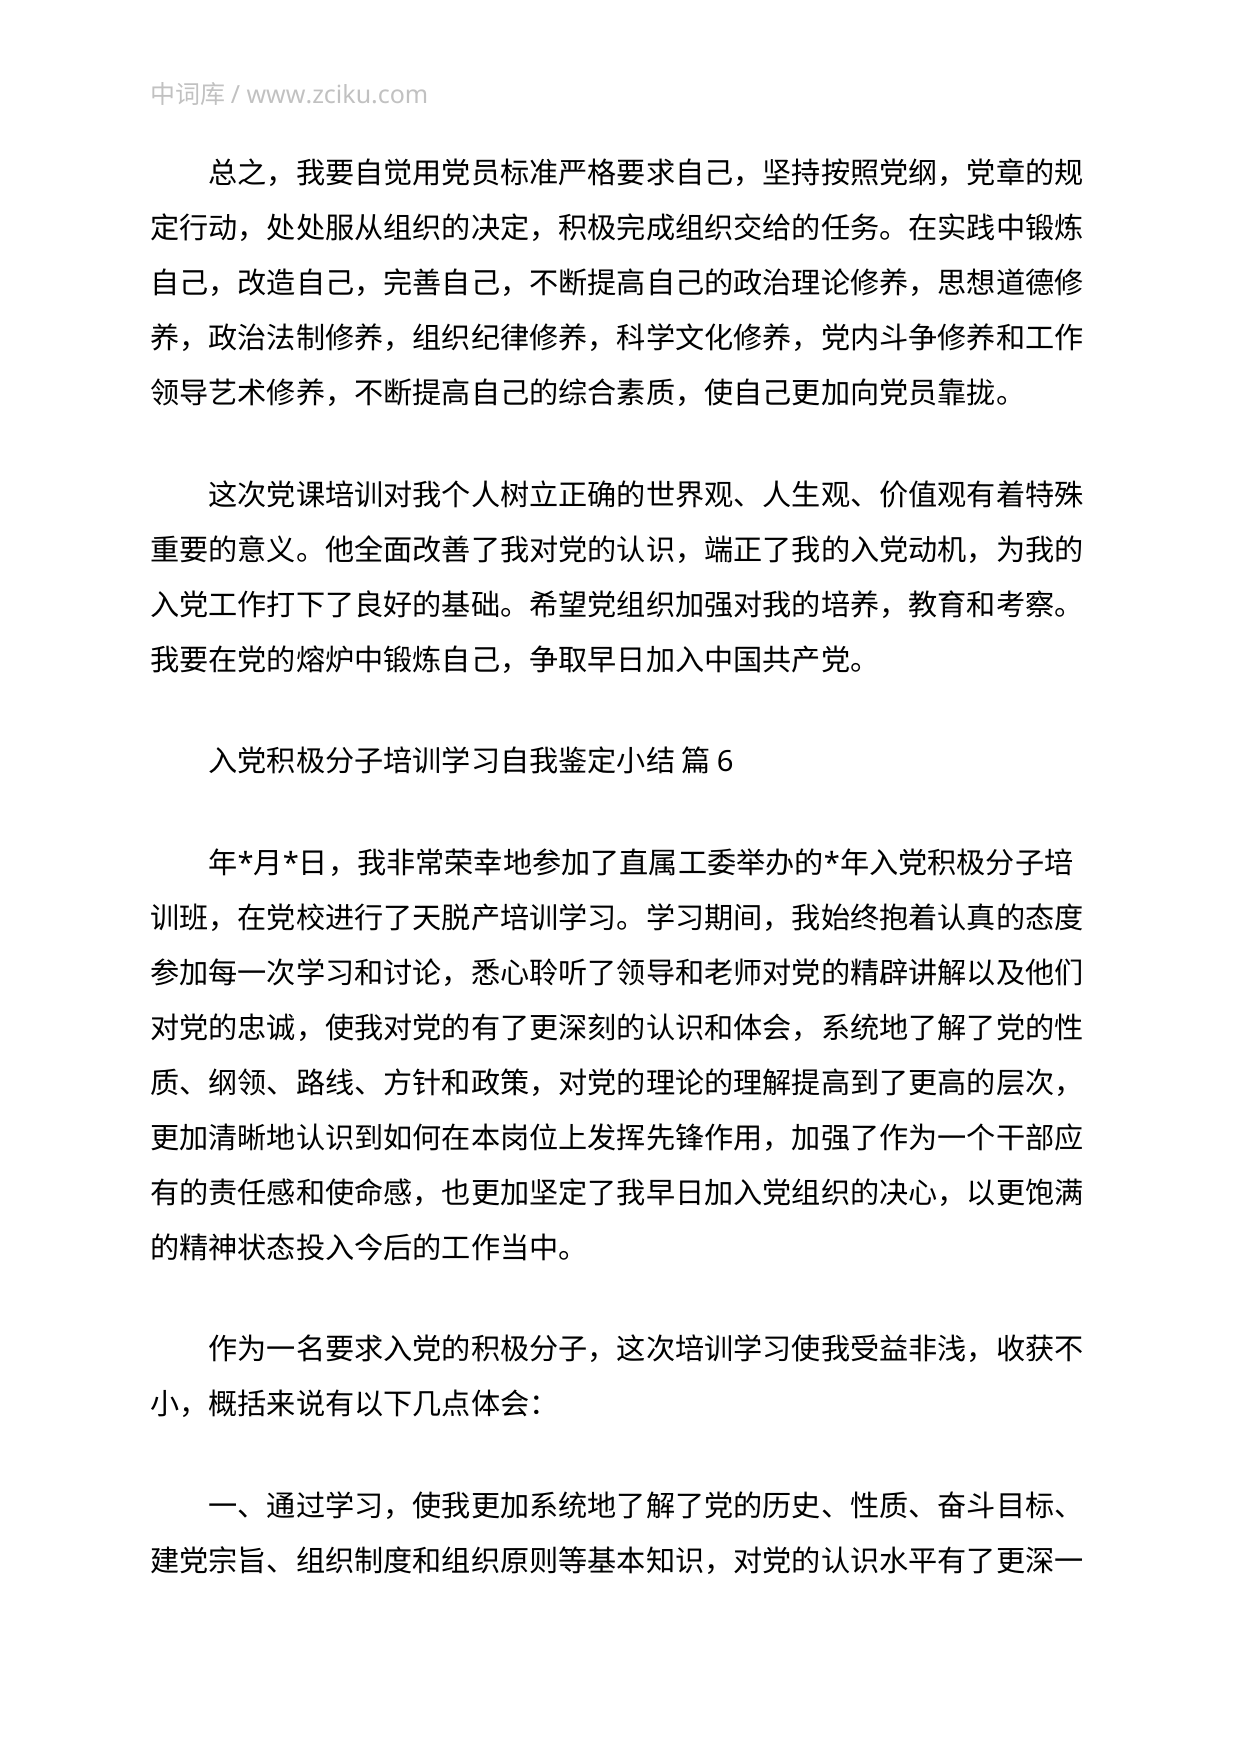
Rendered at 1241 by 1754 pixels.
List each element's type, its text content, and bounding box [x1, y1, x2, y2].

text 这次党课培训对我个人树立正确的世界观、人生观、价值观有着特殊重要的意义。他全面改善了我对党的认识，端正了我的入党动机，为我的入党工作打下了良好的基础。希望党组织加强对我的培养，教育和考察。我要在党的熔炉中锻炼自己，争取早日加入中国共产党。 [150, 471, 1090, 678]
text 作为一名要求入党的积极分子，这次培训学习使我受益非浅，收获不小，概括来说有以下几点体会： [150, 1326, 1090, 1423]
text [150, 1483, 1090, 1580]
text 入党积极分子培训学习自我鉴定小结 篇6 [150, 738, 1090, 780]
text 年*月*日，我非常荣幸地参加了直属工委举办的*年入党积极分子培训班，在党校进行了天脱产培训学习。学习期间，我始终抱着认真的态度参加每一次学习和讨论，悉心聆听了领导和老师对党的精辟讲解以及他们对党的忠诚，使我对党的有了更深刻的认识和体会，系统地了解了党的性质、纲领、路线、方针和政策，对党的理论的理解提高到了更高的层次，更加清晰地认识到如何在本岗位上发挥先锋作用，加强了作为一个干部应有的责任感和使命感，也更加坚定了我早日加入党组织的决心，以更饱满的精神状态投入今后的工作当中。 [150, 840, 1090, 1266]
text 总之，我要自觉用党员标准严格要求自己，坚持按照党纲，党章的规定行动，处处服从组织的决定，积极完成组织交给的任务。在实践中锻炼自己，改造自己，完善自己，不断提高自己的政治理论修养，思想道德修养，政治法制修养，组织纪律修养，科学文化修养，党内斗争修养和工作领导艺术修养，不断提高自己的综合素质，使自己更加向党员靠拢。 [150, 150, 1090, 412]
